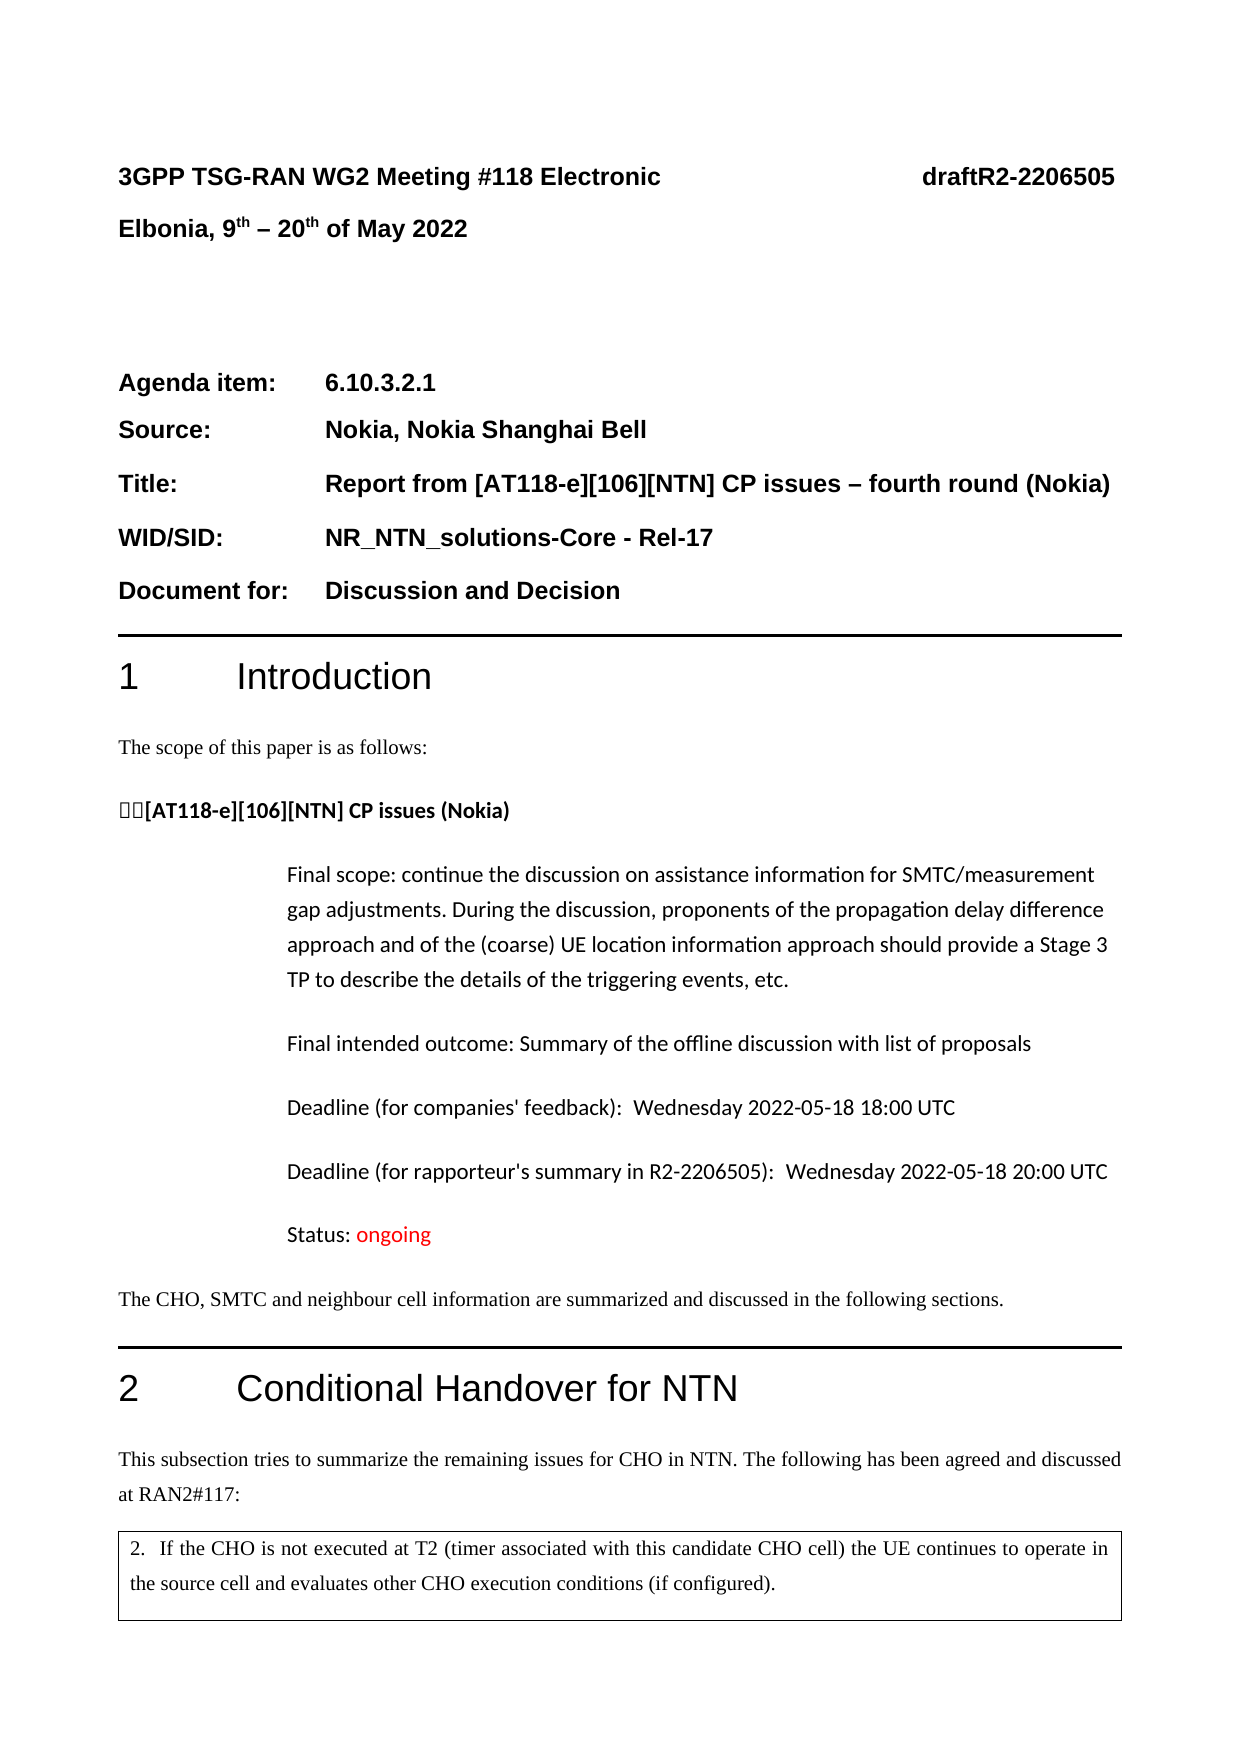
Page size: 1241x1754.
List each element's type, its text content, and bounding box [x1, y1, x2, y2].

text Document for: Discussion and Decision [118, 574, 1122, 607]
text Elbonia, 9th – 20th of May 2022 [118, 212, 1122, 244]
text Deadline (for rapporteur's summary in R2-2206505): Wednesday 2022-05-18 20:00 UTC [287, 1154, 1122, 1187]
subtitle 1 Introduction [118, 637, 1122, 708]
subtitle 2 Conditional Handover for NTN [118, 1349, 1122, 1420]
text Final scope: continue the discussion on assistance information for SMTC/measurement gap adjustments. During the discussion, proponents of the propagation delay difference approach and of the (coarse) UE location information approach should provide a Stage 3 TP to describe the details of the triggering events, etc. [287, 858, 1122, 996]
text This subsection tries to summarize the remaining issues for CHO in NTN. The following has been agreed and discussed at RAN2#117: [118, 1442, 1122, 1510]
text Deadline (for companies' feedback): Wednesday 2022-05-18 18:00 UTC [287, 1091, 1122, 1123]
text Final intended outcome: Summary of the offline discussion with list of proposals [287, 1027, 1122, 1059]
text WID/SID: NR_NTN_solutions-Core - Rel-17 [118, 521, 1122, 553]
text Status: ongoing [287, 1218, 1122, 1251]
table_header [119, 1532, 1121, 1620]
text Title: Report from [AT118-e][106][NTN] CP issues – fourth round (Nokia) [118, 467, 1122, 499]
text Source: Nokia, Nokia Shanghai Bell [118, 413, 1122, 446]
text 3GPP TSG-RAN WG2 Meeting #118 Electronic draftR2-2206505 [118, 160, 1122, 193]
text The CHO, SMTC and neighbour cell information are summarized and discussed in the following sections. [118, 1282, 1122, 1315]
text Agenda item: 6.10.3.2.1 [118, 366, 1122, 399]
text [AT118-e][106][NTN] CP issues (Nokia) [118, 794, 1122, 827]
text The scope of this paper is as follows: [118, 731, 1122, 763]
